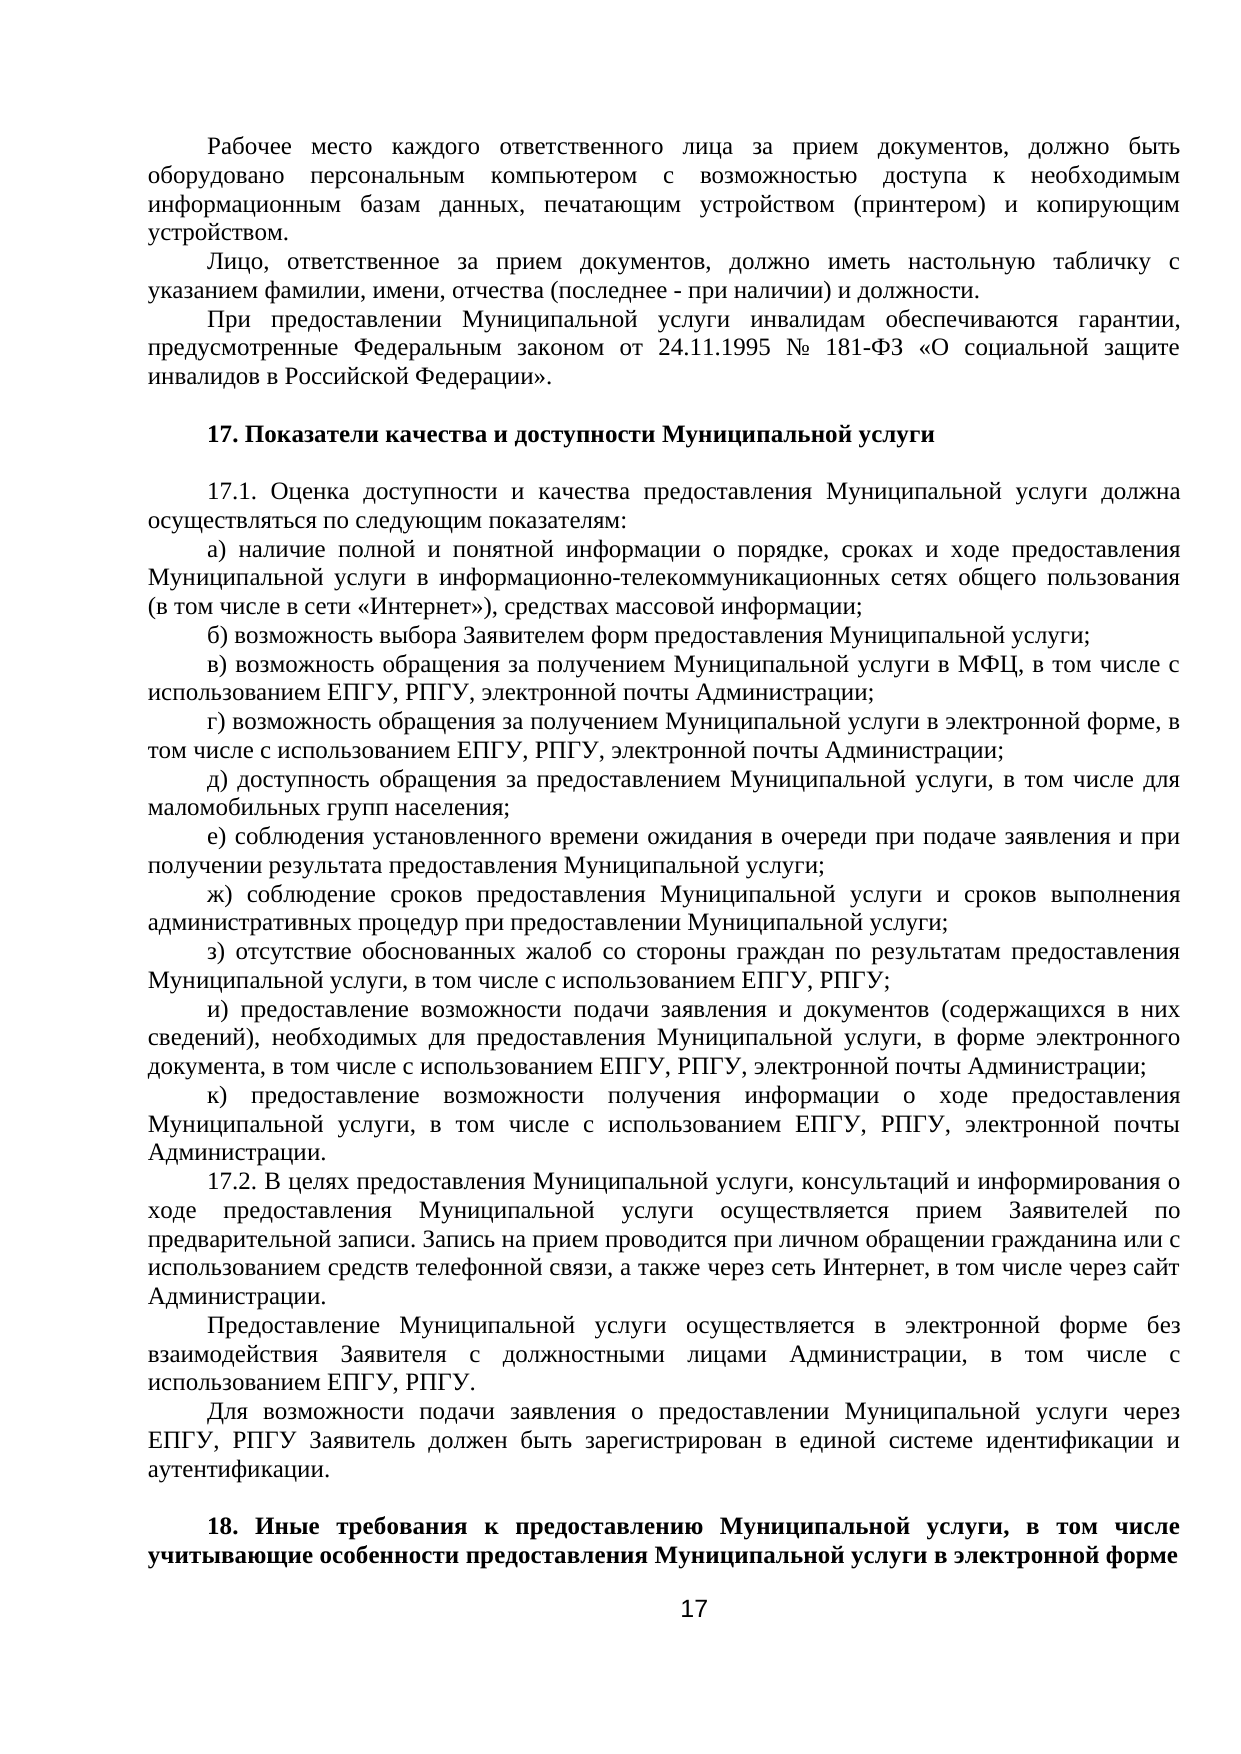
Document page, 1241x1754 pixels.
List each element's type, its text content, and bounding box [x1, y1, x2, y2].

text в) возможность обращения за получением Муниципальной услуги в МФЦ, в том числе с использованием ЕПГУ, РПГУ, электронной почты Администрации; [148, 649, 1181, 706]
text г) возможность обращения за получением Муниципальной услуги в электронной форме, в том числе с использованием ЕПГУ, РПГУ, электронной почты Администрации; [148, 706, 1181, 764]
text з) отсутствие обоснованных жалоб со стороны граждан по результатам предоставления Муниципальной услуги, в том числе с использованием ЕПГУ, РПГУ; [148, 936, 1181, 994]
text Для возможности подачи заявления о предоставлении Муниципальной услуги через ЕПГУ, РПГУ Заявитель должен быть зарегистрирован в единой системе идентификации и аутентификации. [148, 1396, 1181, 1482]
text к) предоставление возможности получения информации о ходе предоставления Муниципальной услуги, в том числе с использованием ЕПГУ, РПГУ, электронной почты Администрации. [148, 1080, 1181, 1166]
text Лицо, ответственное за прием документов, должно иметь настольную табличку с указанием фамилии, имени, отчества (последнее - при наличии) и должности. [148, 246, 1181, 304]
text 17.1. Оценка доступности и качества предоставления Муниципальной услуги должна осуществляться по следующим показателям: [148, 476, 1181, 534]
text 17. Показатели качества и доступности Муниципальной услуги [148, 419, 1181, 447]
text При предоставлении Муниципальной услуги инвалидам обеспечиваются гарантии, предусмотренные Федеральным законом от 24.11.1995 № 181-ФЗ «О социальной защите инвалидов в Российской Федерации». [148, 304, 1181, 390]
text б) возможность выбора Заявителем форм предоставления Муниципальной услуги; [148, 620, 1181, 649]
text а) наличие полной и понятной информации о порядке, сроках и ходе предоставления Муниципальной услуги в информационно-телекоммуникационных сетях общего пользования (в том числе в сети «Интернет»), средствах массовой информации; [148, 534, 1181, 620]
text ж) соблюдение сроков предоставления Муниципальной услуги и сроков выполнения административных процедур при предоставлении Муниципальной услуги; [148, 879, 1181, 936]
text и) предоставление возможности подачи заявления и документов (содержащихся в них сведений), необходимых для предоставления Муниципальной услуги, в форме электронного документа, в том числе с использованием ЕПГУ, РПГУ, электронной почты Администрации; [148, 994, 1181, 1080]
text 18. Иные требования к предоставлению Муниципальной услуги, в том числе учитывающие особенности предоставления Муниципальной услуги в электронной форме [148, 1511, 1181, 1569]
text Рабочее место каждого ответственного лица за прием документов, должно быть оборудовано персональным компьютером с возможностью доступа к необходимым информационным базам данных, печатающим устройством (принтером) и копирующим устройством. [148, 131, 1181, 246]
text 17.2. В целях предоставления Муниципальной услуги, консультаций и информирования о ходе предоставления Муниципальной услуги осуществляется прием Заявителей по предварительной записи. Запись на прием проводится при личном обращении гражданина или с использованием средств телефонной связи, а также через сеть Интернет, в том числе через сайт Администрации. [148, 1166, 1181, 1310]
text е) соблюдения установленного времени ожидания в очереди при подаче заявления и при получении результата предоставления Муниципальной услуги; [148, 821, 1181, 879]
text д) доступность обращения за предоставлением Муниципальной услуги, в том числе для маломобильных групп населения; [148, 764, 1181, 821]
text Предоставление Муниципальной услуги осуществляется в электронной форме без взаимодействия Заявителя с должностными лицами Администрации, в том числе с использованием ЕПГУ, РПГУ. [148, 1310, 1181, 1396]
